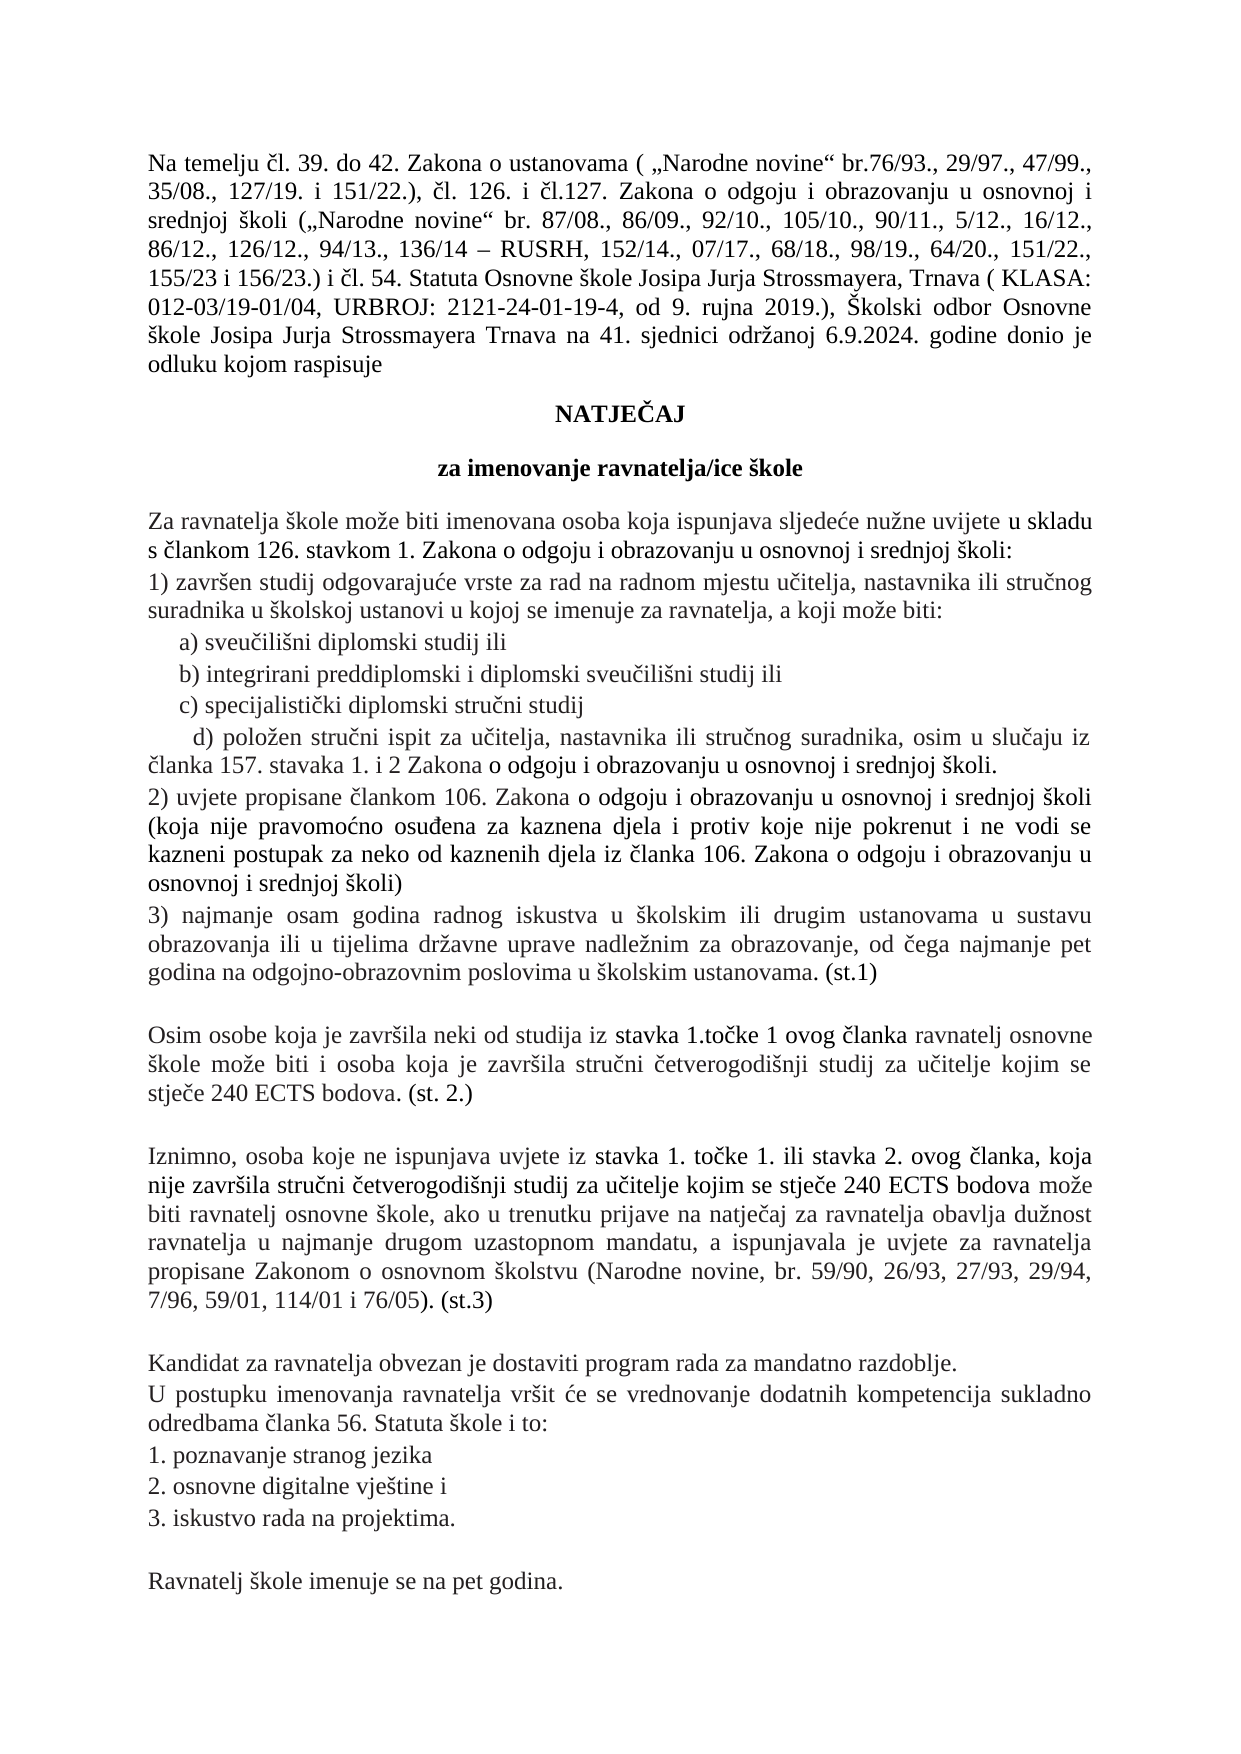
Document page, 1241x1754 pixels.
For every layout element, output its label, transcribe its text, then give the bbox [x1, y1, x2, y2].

text d) položen stručni ispit za učitelja, nastavnika ili stručnog suradnika, osim u slučaju iz članka 157. stavaka 1. i 2 Zakona o odgoju i obrazovanju u osnovnoj i srednjoj školi. [148, 722, 1093, 779]
text 1. poznavanje stranog jezika [148, 1440, 1093, 1469]
text Osim osobe koja je završila neki od studija iz stavka 1.točke 1 ovog članka ravnatelj osnovne škole može biti i osoba koja je završila stručni četverogodišnji studij za učitelje kojim se stječe 240 ECTS bodova. (st. 2.) [148, 1021, 1093, 1107]
text 3) najmanje osam godina radnog iskustva u školskim ili drugim ustanovama u sustavu obrazovanja ili u tijelima državne uprave nadležnim za obrazovanje, od čega najmanje pet godina na odgojno-obrazovnim poslovima u školskim ustanovama. (st.1) [148, 900, 1093, 986]
text Iznimno, osoba koje ne ispunjava uvjete iz stavka 1. točke 1. ili stavka 2. ovog članka, koja nije završila stručni četverogodišnji studij za učitelje kojim se stječe 240 ECTS bodova može biti ravnatelj osnovne škole, ako u trenutku prijave na natječaj za ravnatelja obavlja dužnost ravnatelja u najmanje drugom uzastopnom mandatu, a ispunjavala je uvjete za ravnatelja propisane Zakonom o osnovnom školstvu (Narodne novine, br. 59/90, 26/93, 27/93, 29/94, 7/96, 59/01, 114/01 i 76/05). (st.3) [148, 1141, 1093, 1314]
text za imenovanje ravnatelja/ice škole [148, 453, 1093, 481]
text NATJEČAJ [148, 399, 1093, 427]
text Na temelju čl. 39. do 42. Zakona o ustanovama ( „Narodne novine“ br.76/93., 29/97., 47/99., 35/08., 127/19. i 151/22.), čl. 126. i čl.127. Zakona o odgoju i obrazovanju u osnovnoj i srednjoj školi („Narodne novine“ br. 87/08., 86/09., 92/10., 105/10., 90/11., 5/12., 16/12., 86/12., 126/12., 94/13., 136/14 – RUSRH, 152/14., 07/17., 68/18., 98/19., 64/20., 151/22., 155/23 i 156/23.) i čl. 54. Statuta Osnovne škole Josipa Jurja Strossmayera, Trnava ( KLASA: 012-03/19-01/04, URBROJ: 2121-24-01-19-4, od 9. rujna 2019.), Školski odbor Osnovne škole Josipa Jurja Strossmayera Trnava na 41. sjednici održanoj 6.9.2024. godine donio je odluku kojom raspisuje [148, 148, 1093, 378]
text b) integrirani preddiplomski i diplomski sveučilišni studij ili [148, 659, 1093, 687]
text U postupku imenovanja ravnatelja vršit će se vrednovanje dodatnih kompetencija sukladno odredbama članka 56. Statuta škole i to: [148, 1379, 1093, 1437]
text Kandidat za ravnatelja obvezan je dostaviti program rada za mandatno razdoblje. [148, 1348, 1093, 1377]
text 2) uvjete propisane člankom 106. Zakona o odgoju i obrazovanju u osnovnoj i srednjoj školi (koja nije pravomoćno osuđena za kaznena djela i protiv koje nije pokrenut i ne vodi se kazneni postupak za neko od kaznenih djela iz članka 106. Zakona o odgoju i obrazovanju u osnovnoj i srednjoj školi) [148, 782, 1093, 897]
text a) sveučilišni diplomski studij ili [148, 627, 1093, 656]
text Ravnatelj škole imenuje se na pet godina. [148, 1566, 1093, 1595]
text 2. osnovne digitalne vještine i [148, 1471, 1093, 1500]
text 1) završen studij odgovarajuće vrste za rad na radnom mjestu učitelja, nastavnika ili stručnog suradnika u školskoj ustanovi u kojoj se imenuje za ravnatelja, a koji može biti: [148, 567, 1093, 624]
text c) specijalistički diplomski stručni studij [148, 690, 1093, 719]
text 3. iskustvo rada na projektima. [148, 1503, 1093, 1532]
text Za ravnatelja škole može biti imenovana osoba koja ispunjava sljedeće nužne uvijete u skladu s člankom 126. stavkom 1. Zakona o odgoju i obrazovanju u osnovnoj i srednjoj školi: [148, 506, 1093, 564]
